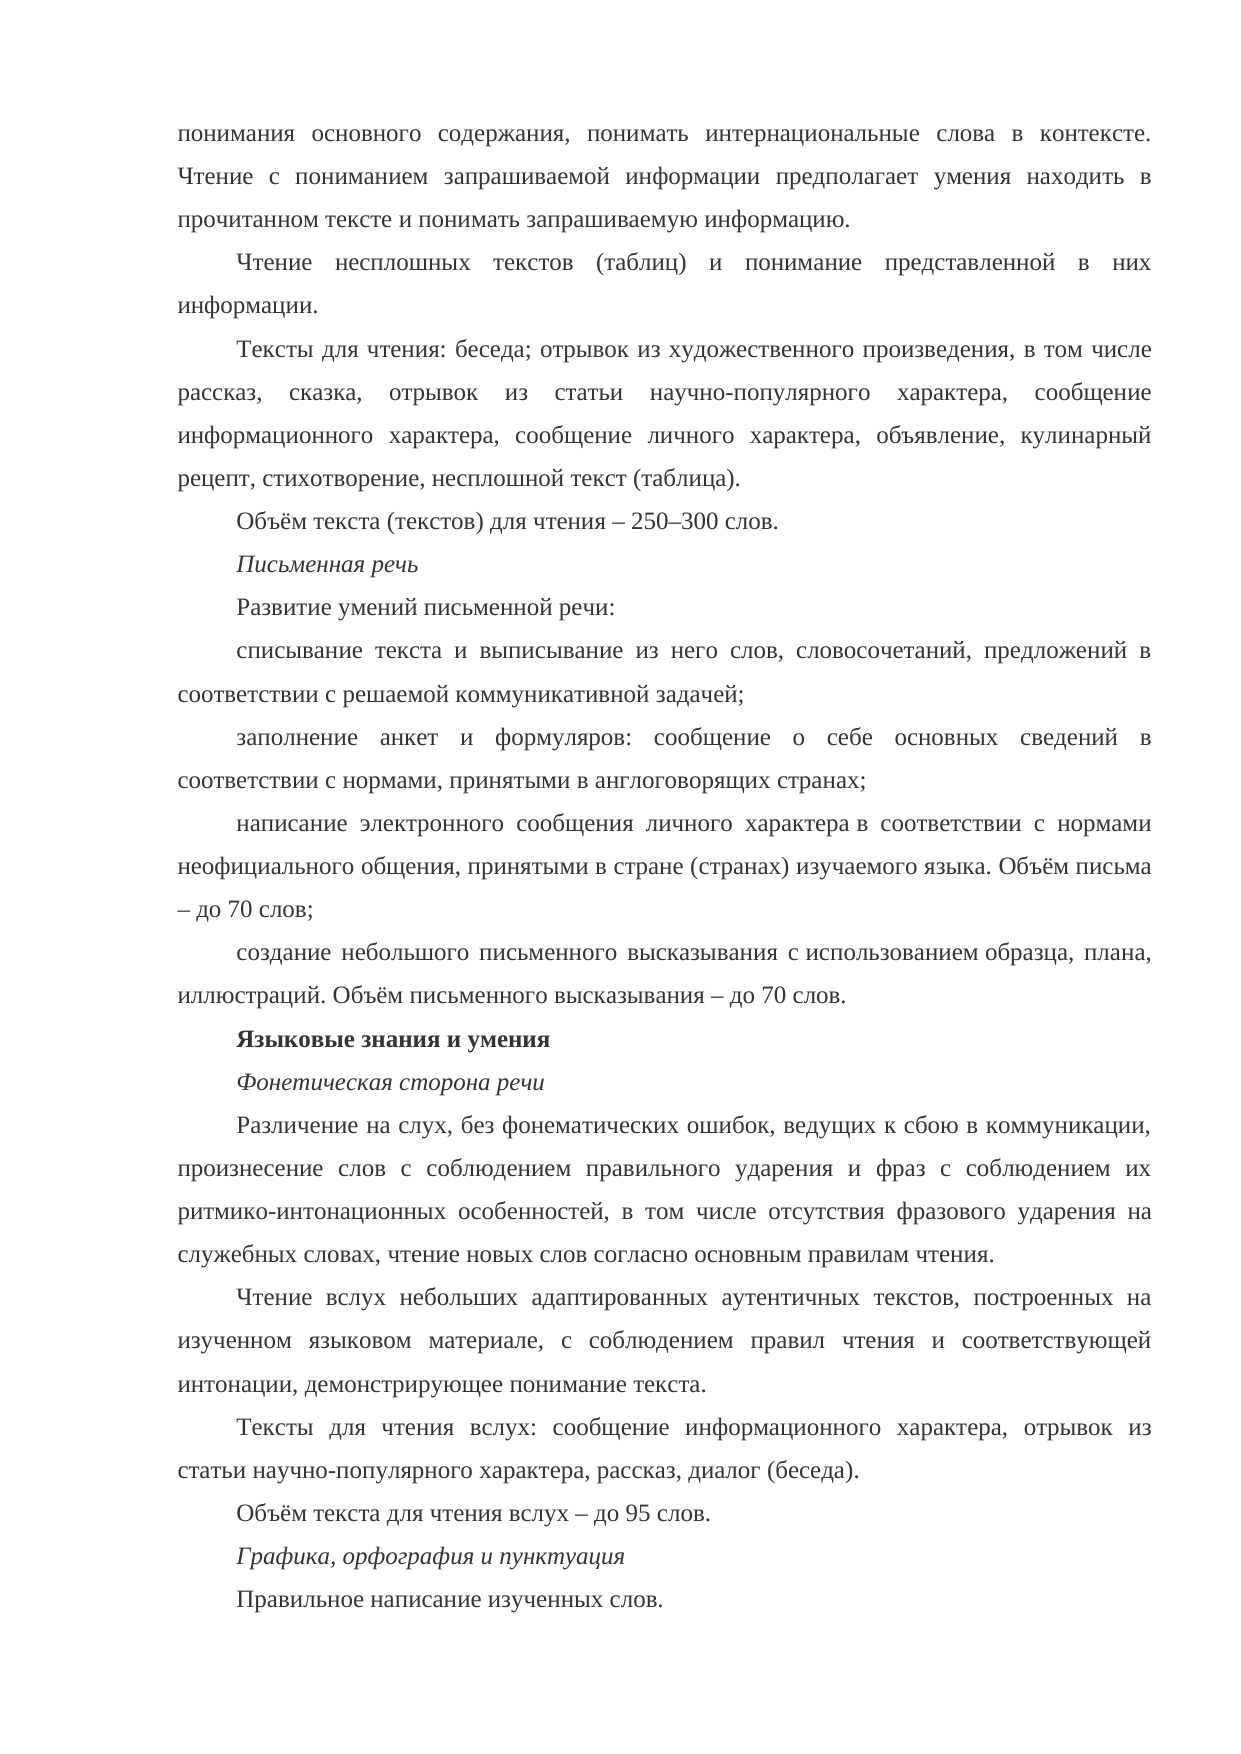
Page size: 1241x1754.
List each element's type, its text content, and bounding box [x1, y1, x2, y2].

text Чтение несплошных текстов (таблиц) и понимание представленной в них информации. [177, 247, 1152, 319]
text Правильное написание изученных слов. [177, 1584, 1152, 1613]
text Тексты для чтения: беседа; отрывок из художественного произведения, в том числе рассказ, сказка, отрывок из статьи научно-популярного характера, сообщение информационного характера, сообщение личного характера, объявление, кулинарный рецепт, стихотворение, несплошной текст (таблица). [177, 334, 1152, 492]
text Объём текста для чтения вслух – до 95 слов. [177, 1498, 1152, 1527]
text написание электронного сообщения личного характера в соответствии с нормами неофициального общения, принятыми в стране (странах) изучаемого языка. Объём письма – до 70 слов; [177, 808, 1152, 923]
text Чтение вслух небольших адаптированных аутентичных текстов, построенных на изученном языковом материале, с соблюдением правил чтения и соответствующей интонации, демонстрирующее понимание текста. [177, 1282, 1152, 1397]
text Графика, орфография и пунктуация [177, 1541, 1152, 1570]
text создание небольшого письменного высказывания с использованием образца, плана, иллюстраций. Объём письменного высказывания – до 70 слов. [177, 937, 1152, 1009]
text списывание текста и выписывание из него слов, словосочетаний, предложений в соответствии с решаемой коммуникативной задачей; [177, 636, 1152, 707]
text Развитие умений письменной речи: [177, 592, 1152, 621]
text заполнение анкет и формуляров: сообщение о себе основных сведений в соответствии с нормами, принятыми в англоговорящих странах; [177, 722, 1152, 794]
text Объём текста (текстов) для чтения – 250–300 слов. [177, 506, 1152, 535]
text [177, 118, 1152, 233]
text Фонетическая сторона речи [177, 1067, 1152, 1096]
text Тексты для чтения вслух: сообщение информационного характера, отрывок из статьи научно-популярного характера, рассказ, диалог (беседа). [177, 1412, 1152, 1484]
text Письменная речь [177, 549, 1152, 578]
text Языковые знания и умения [177, 1024, 1152, 1052]
text Различение на слух, без фонематических ошибок, ведущих к сбою в коммуникации, произнесение слов с соблюдением правильного ударения и фраз с соблюдением их ритмико-интонационных особенностей, в том числе отсутствия фразового ударения на служебных словах, чтение новых слов согласно основным правилам чтения. [177, 1110, 1152, 1268]
